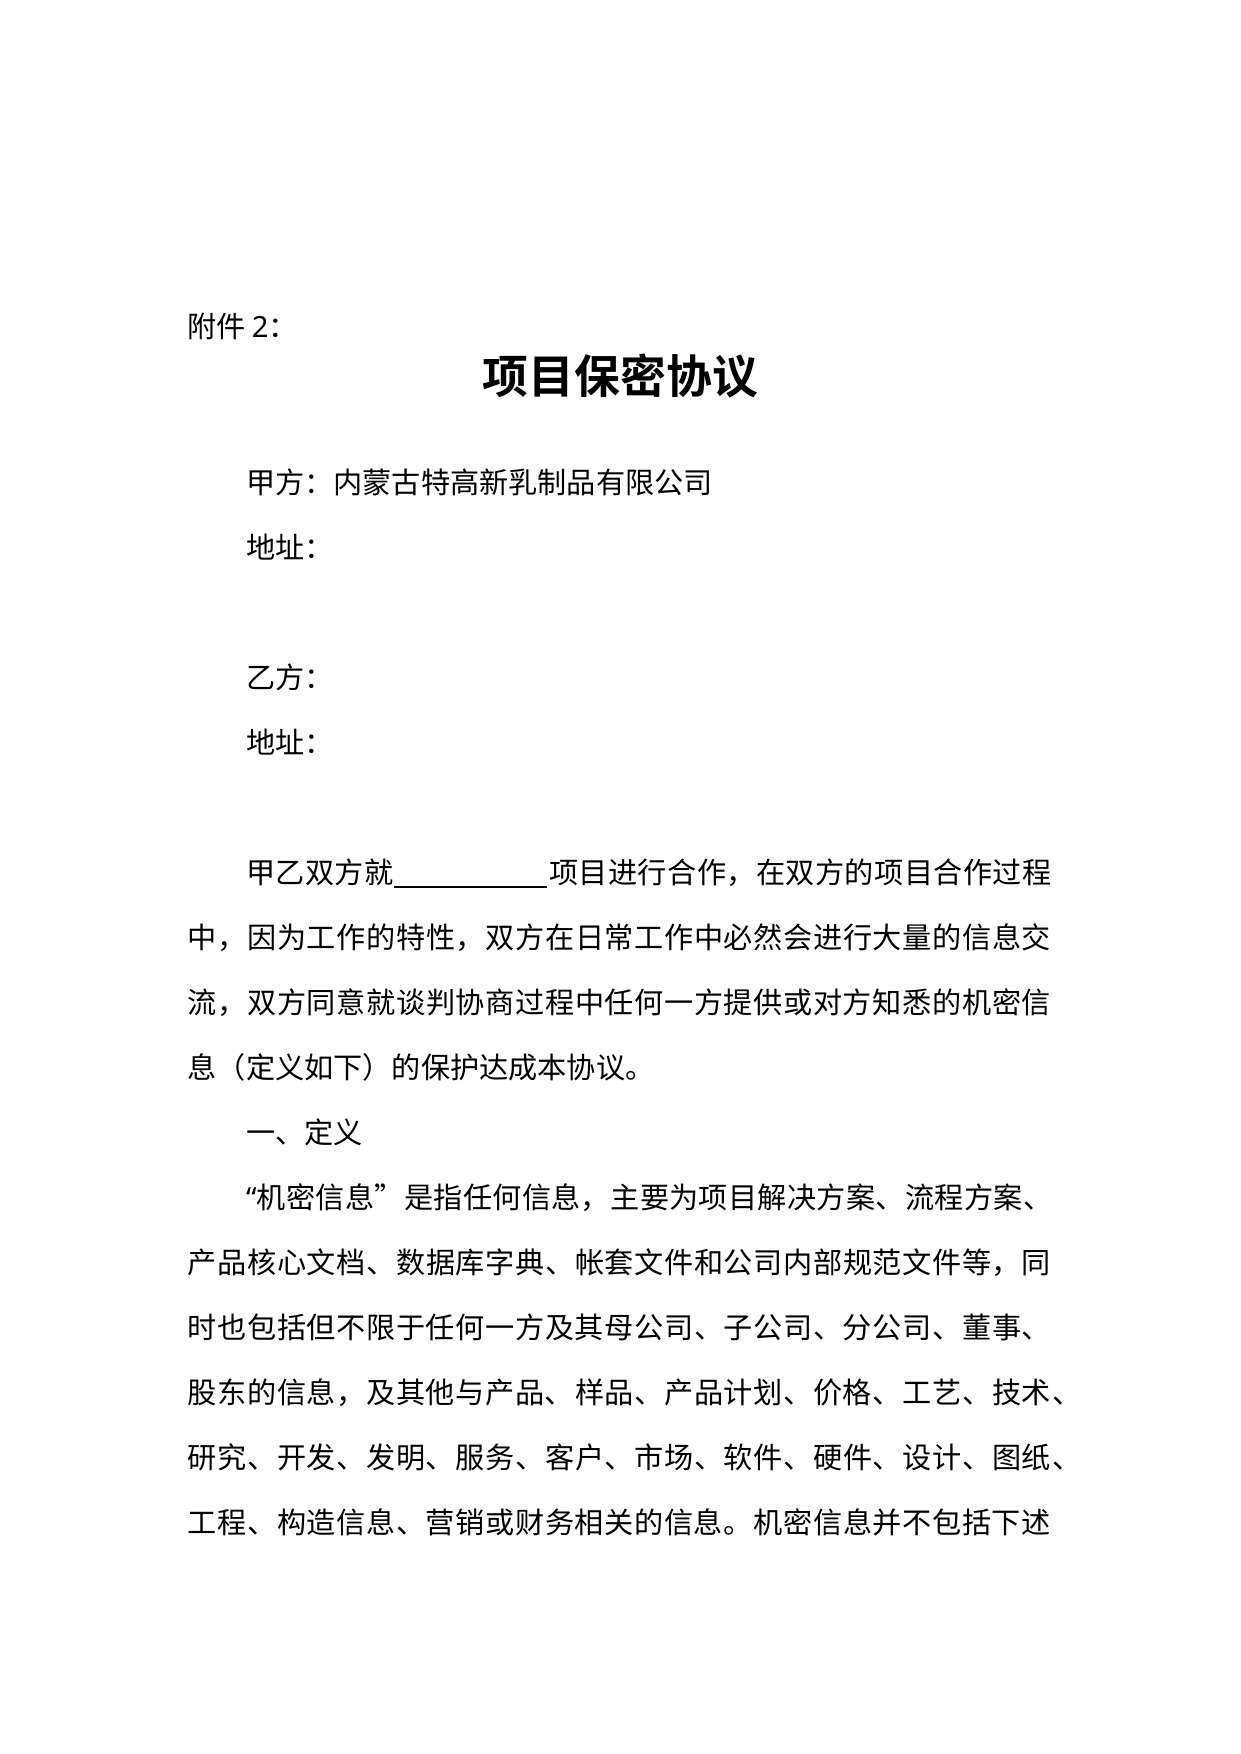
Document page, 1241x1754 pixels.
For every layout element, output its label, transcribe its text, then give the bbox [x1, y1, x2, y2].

text 乙方： [187, 644, 1053, 709]
text 一、定义 [187, 1099, 1053, 1164]
text 地址： [187, 709, 1053, 774]
text 甲乙双方就 项目进行合作，在双方的项目合作过程中，因为工作的特性，双方在日常工作中必然会进行大量的信息交流，双方同意就谈判协商过程中任何一方提供或对方知悉的机密信息（定义如下）的保护达成本协议。 [187, 839, 1053, 1099]
text 地址： [187, 514, 1053, 579]
text 项目保密协议 [187, 357, 1053, 403]
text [187, 1164, 1053, 1554]
text 甲方：内蒙古特高新乳制品有限公司 [187, 449, 1053, 514]
text 附件2： [187, 292, 1053, 357]
